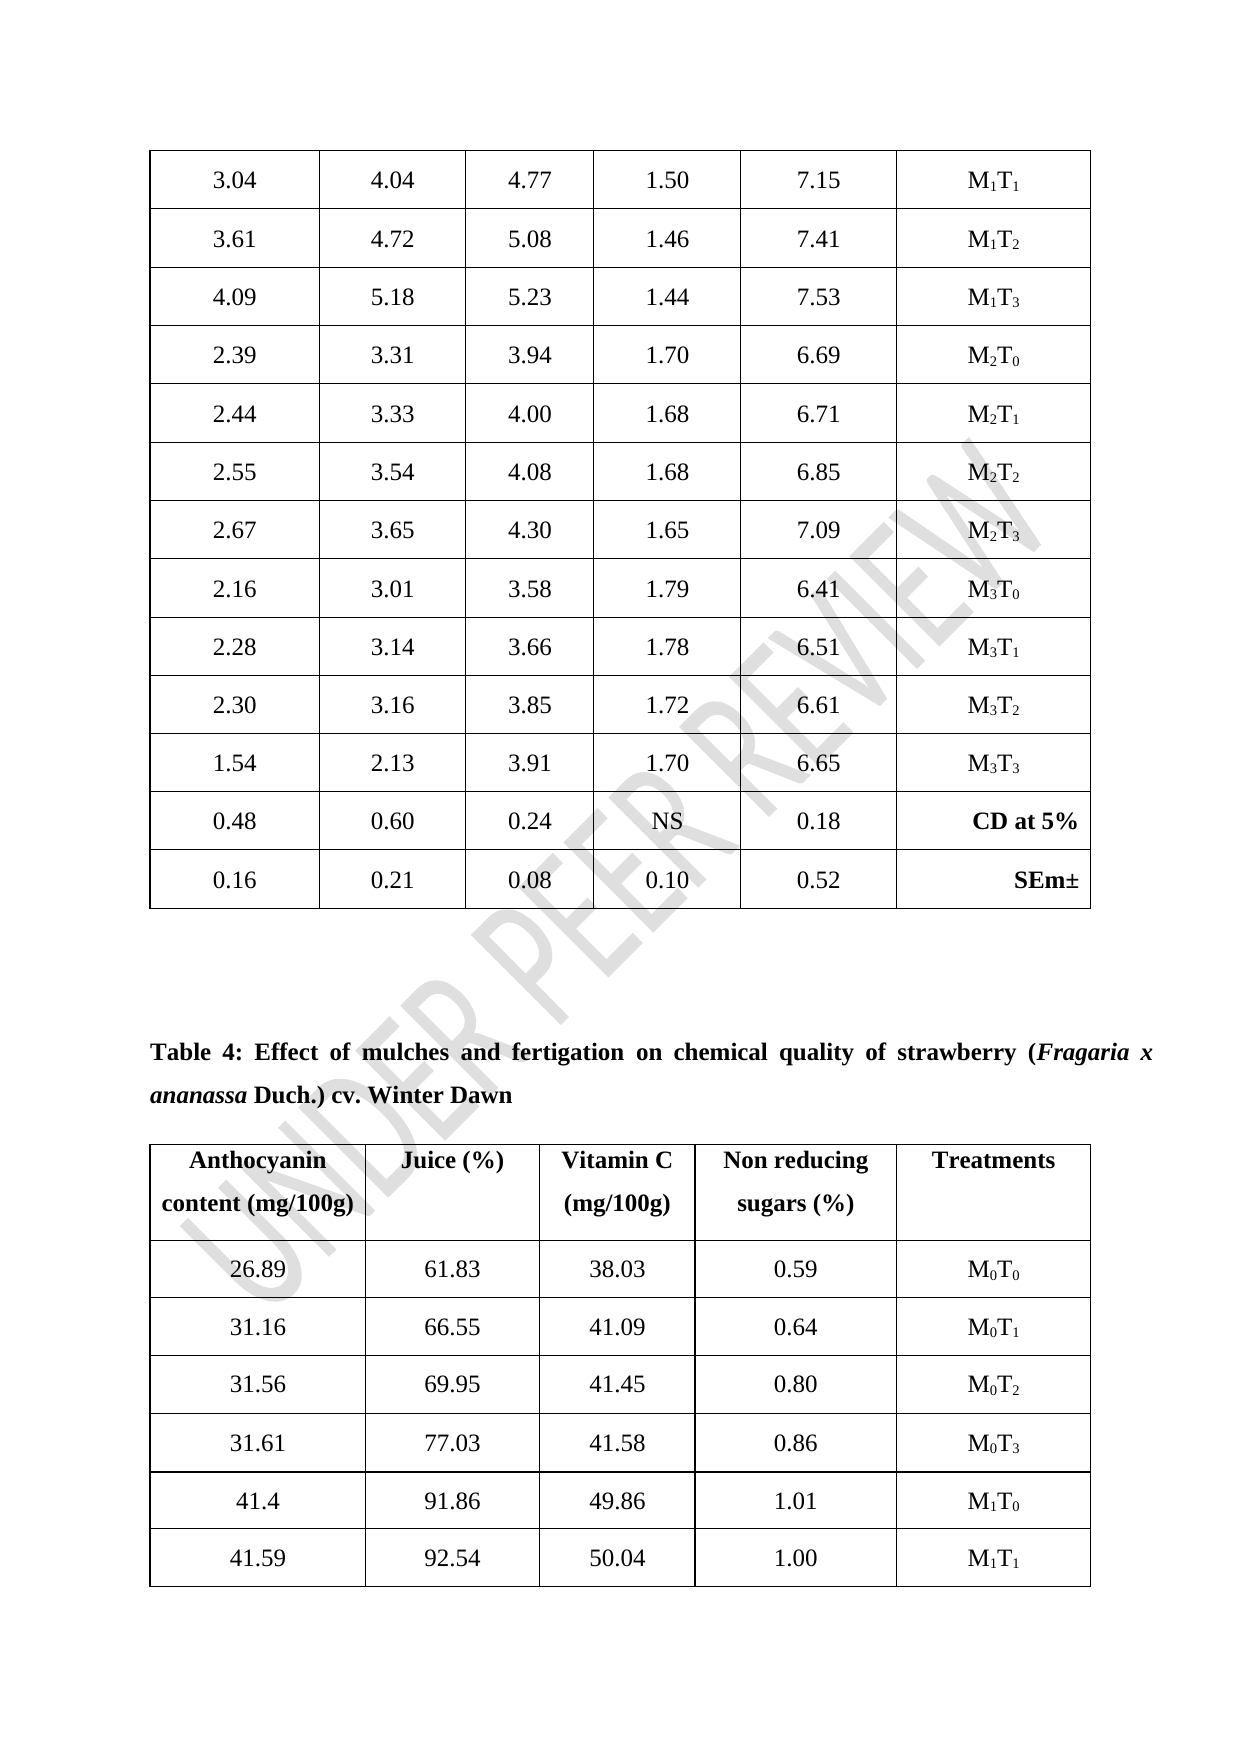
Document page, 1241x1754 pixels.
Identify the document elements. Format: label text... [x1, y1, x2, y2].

table_cell M1T1 [897, 1529, 1090, 1586]
table_cell 0.64 [696, 1298, 896, 1354]
table_cell 4.00 [466, 384, 593, 442]
text Table 4: Effect of mulches and fertigation on chemical quality of strawberry (Fragaria x ananassa Duch.) cv. Winter Dawn [150, 1037, 1153, 1108]
table_cell 3.01 [320, 559, 465, 617]
table_cell 50.04 [540, 1529, 694, 1586]
table_cell 3.94 [466, 326, 593, 383]
table_cell M1T1 [897, 151, 1090, 208]
table_cell 7.09 [741, 501, 896, 558]
table_cell 31.61 [151, 1414, 365, 1471]
table_cell 3.61 [151, 209, 319, 267]
table_cell 6.85 [741, 443, 896, 500]
table_cell 2.55 [151, 443, 319, 500]
table_cell 3.91 [466, 734, 593, 791]
table_cell 1.00 [696, 1529, 896, 1586]
table_cell 0.08 [466, 850, 593, 908]
table_cell 1.50 [594, 151, 740, 208]
table_cell 2.13 [320, 734, 465, 791]
table_cell 3.33 [320, 384, 465, 442]
table_cell M0T1 [897, 1298, 1090, 1354]
table_cell 4.04 [320, 151, 465, 208]
table_cell 92.54 [366, 1529, 539, 1586]
table_cell 41.59 [151, 1529, 365, 1586]
table_cell M2T0 [897, 326, 1090, 383]
table_cell M1T0 [897, 1473, 1090, 1528]
table_cell M0T0 [897, 1241, 1090, 1297]
table_header Anthocyanin content (mg/100g) [151, 1145, 365, 1239]
table_cell 2.30 [151, 676, 319, 733]
table_cell 1.65 [594, 501, 740, 558]
table_cell 0.86 [696, 1414, 896, 1471]
table_header Treatments [897, 1145, 1090, 1239]
table_cell 3.16 [320, 676, 465, 733]
table_cell 0.60 [320, 792, 465, 849]
table_cell 69.95 [366, 1356, 539, 1412]
table_cell 7.15 [741, 151, 896, 208]
table_header Vitamin C (mg/100g) [540, 1145, 694, 1239]
table_cell 38.03 [540, 1241, 694, 1297]
table_cell 77.03 [366, 1414, 539, 1471]
table_cell 41.58 [540, 1414, 694, 1471]
table_cell 4.09 [151, 268, 319, 325]
table_cell 2.67 [151, 501, 319, 558]
table_cell M3T0 [897, 559, 1090, 617]
table_cell 6.71 [741, 384, 896, 442]
table_cell 7.41 [741, 209, 896, 267]
table_cell 1.68 [594, 384, 740, 442]
table_header Non reducing sugars (%) [696, 1145, 896, 1239]
table_cell 4.08 [466, 443, 593, 500]
table_cell 4.77 [466, 151, 593, 208]
table_cell M0T2 [897, 1356, 1090, 1412]
table_cell 2.39 [151, 326, 319, 383]
table_cell 31.16 [151, 1298, 365, 1354]
table_cell 5.23 [466, 268, 593, 325]
table_cell 41.4 [151, 1473, 365, 1528]
table_cell 1.79 [594, 559, 740, 617]
table_cell 0.10 [594, 850, 740, 908]
table_cell 2.44 [151, 384, 319, 442]
table_cell 6.41 [741, 559, 896, 617]
table_cell 1.72 [594, 676, 740, 733]
table_cell 7.53 [741, 268, 896, 325]
table_cell 0.48 [151, 792, 319, 849]
table_cell 41.09 [540, 1298, 694, 1354]
table_cell 5.18 [320, 268, 465, 325]
table_cell 0.21 [320, 850, 465, 908]
table_cell NS [594, 792, 740, 849]
table_cell M2T2 [897, 443, 1090, 500]
table_cell M1T2 [897, 209, 1090, 267]
table_cell M2T1 [897, 384, 1090, 442]
table_cell 3.04 [151, 151, 319, 208]
table_cell 61.83 [366, 1241, 539, 1297]
table_cell M0T3 [897, 1414, 1090, 1471]
table_cell 0.16 [151, 850, 319, 908]
table_cell 0.80 [696, 1356, 896, 1412]
table_cell 1.54 [151, 734, 319, 791]
table_cell 6.61 [741, 676, 896, 733]
table_cell 66.55 [366, 1298, 539, 1354]
table_header Juice (%) [366, 1145, 539, 1239]
table_cell 6.51 [741, 618, 896, 675]
table_cell 31.56 [151, 1356, 365, 1412]
table_cell 3.31 [320, 326, 465, 383]
table_cell 26.89 [151, 1241, 365, 1297]
table_cell 3.66 [466, 618, 593, 675]
table_cell 4.30 [466, 501, 593, 558]
table_cell SEm± [897, 850, 1090, 908]
table_cell 3.54 [320, 443, 465, 500]
table_cell 1.46 [594, 209, 740, 267]
table_cell 3.85 [466, 676, 593, 733]
table_cell 2.16 [151, 559, 319, 617]
table_cell 0.52 [741, 850, 896, 908]
table_cell 0.24 [466, 792, 593, 849]
table_cell 0.59 [696, 1241, 896, 1297]
table_cell 1.44 [594, 268, 740, 325]
table_cell CD at 5% [897, 792, 1090, 849]
table_cell M2T3 [897, 501, 1090, 558]
table_cell 0.18 [741, 792, 896, 849]
table_cell M3T2 [897, 676, 1090, 733]
table_cell 6.69 [741, 326, 896, 383]
table_cell 3.58 [466, 559, 593, 617]
table_cell M3T3 [897, 734, 1090, 791]
table_cell 1.78 [594, 618, 740, 675]
table_cell 1.70 [594, 326, 740, 383]
table_cell 3.14 [320, 618, 465, 675]
table_cell 2.28 [151, 618, 319, 675]
table_cell 4.72 [320, 209, 465, 267]
table_cell 49.86 [540, 1473, 694, 1528]
table_cell 6.65 [741, 734, 896, 791]
table_cell M3T1 [897, 618, 1090, 675]
table_cell 1.68 [594, 443, 740, 500]
table_cell 1.01 [696, 1473, 896, 1528]
table_cell 41.45 [540, 1356, 694, 1412]
table_cell 3.65 [320, 501, 465, 558]
table_cell M1T3 [897, 268, 1090, 325]
table_cell 1.70 [594, 734, 740, 791]
table_cell 5.08 [466, 209, 593, 267]
table_cell 91.86 [366, 1473, 539, 1528]
